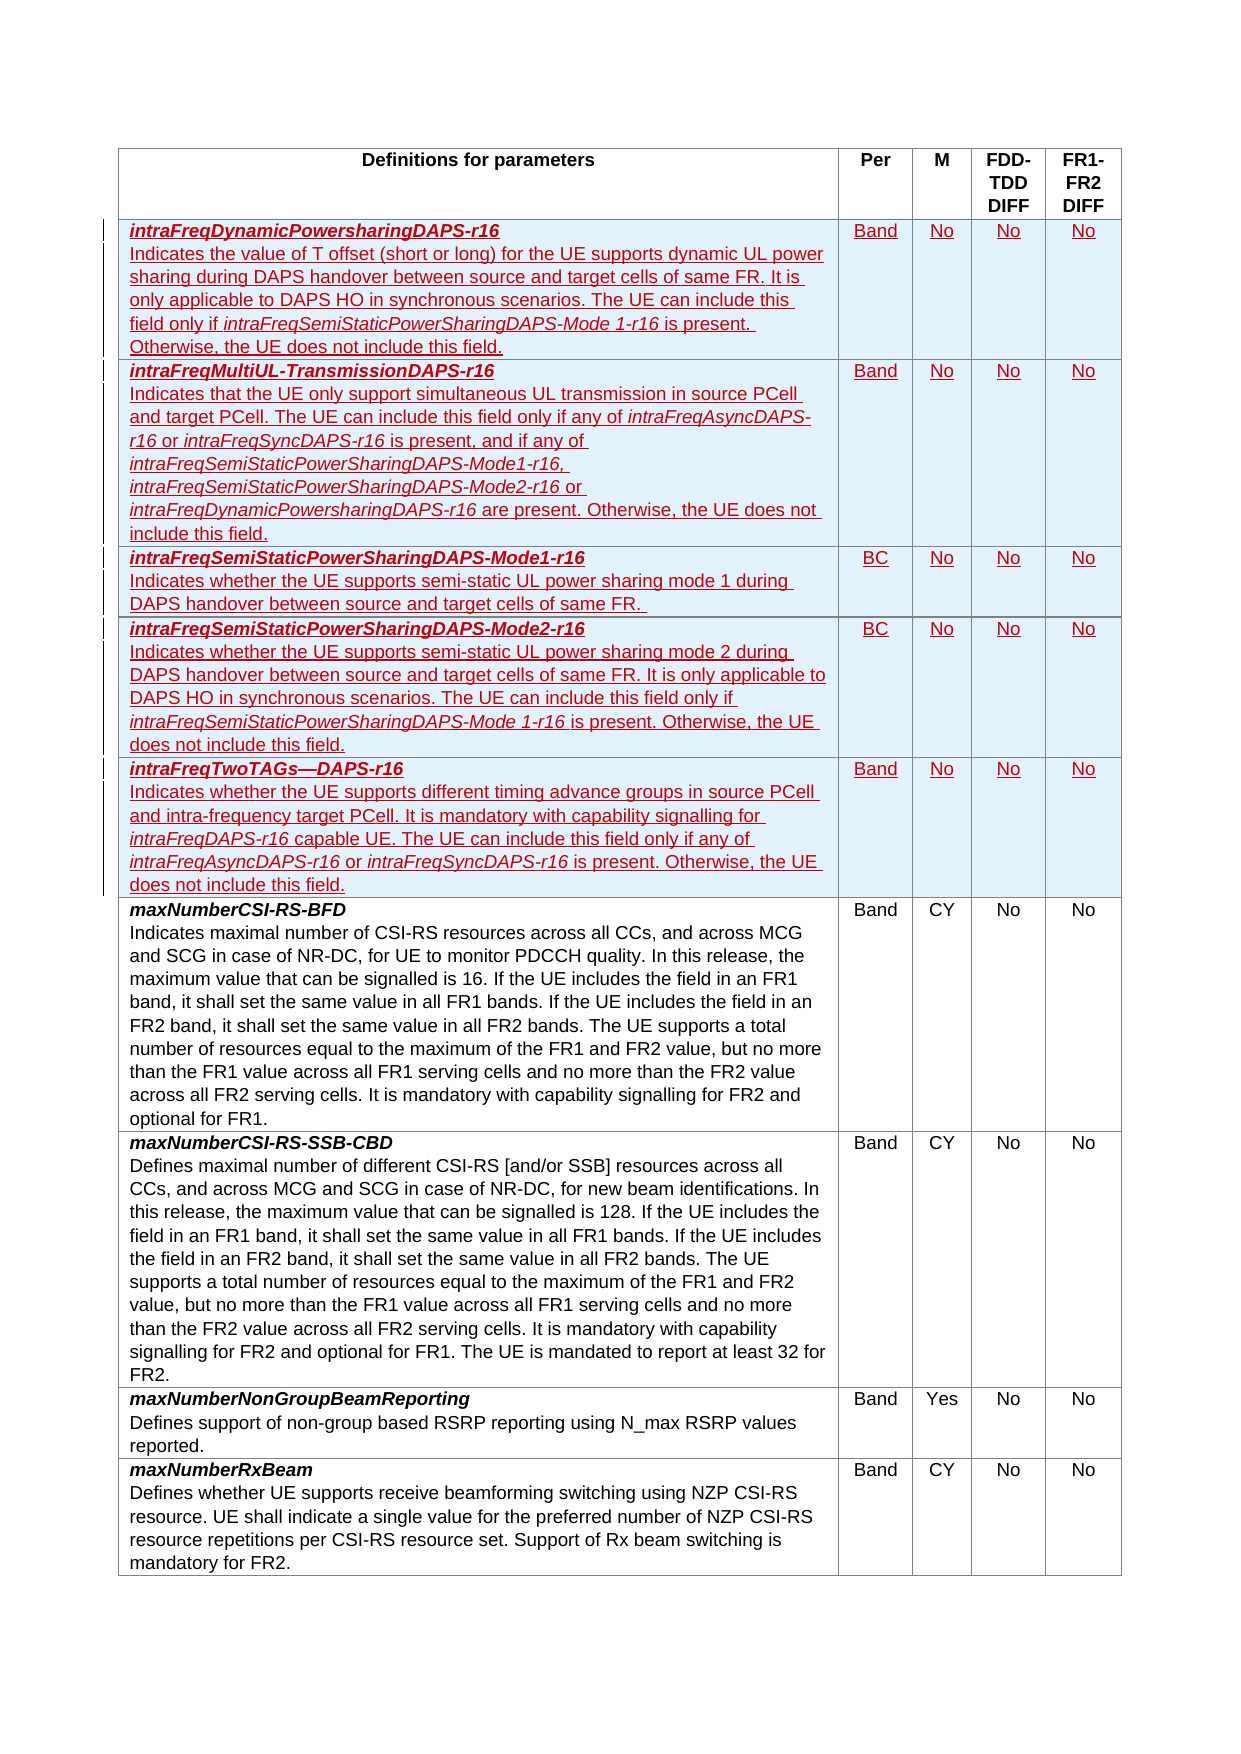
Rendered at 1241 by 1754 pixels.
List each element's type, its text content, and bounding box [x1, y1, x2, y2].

table_header M [913, 149, 971, 218]
table_cell No [972, 1459, 1045, 1575]
table_cell No [1046, 1459, 1121, 1575]
table_header FR1-FR2 DIFF [1046, 149, 1121, 218]
table_cell CY [913, 1132, 971, 1387]
table_cell No [972, 898, 1045, 1131]
table_cell Band [839, 1459, 912, 1575]
table_cell No [1046, 1388, 1121, 1458]
table_header Definitions for parameters [119, 149, 838, 218]
table_cell Band [839, 1388, 912, 1458]
table_cell Band [839, 898, 912, 1131]
table_cell maxNumberCSI-RS-SSB-CBD Defines maximal number of different CSI-RS [and/or SSB] resources across all CCs, and across MCG and SCG in case of NR-DC, for new beam identifications. In this release, the maximum value that can be signalled is 128. If the UE includes the field in an FR1 band, it shall set the same value in all FR1 bands. If the UE includes the field in an FR2 band, it shall set the same value in all FR2 bands. The UE supports a total number of resources equal to the maximum of the FR1 and FR2 value, but no more than the FR1 value across all FR1 serving cells and no more than the FR2 value across all FR2 serving cells. It is mandatory with capability signalling for FR2 and optional for FR1. The UE is mandated to report at least 32 for FR2. [119, 1132, 838, 1387]
table_cell No [1046, 1132, 1121, 1387]
table_header Per [839, 149, 912, 218]
table_cell maxNumberRxBeam Defines whether UE supports receive beamforming switching using NZP CSI-RS resource. UE shall indicate a single value for the preferred number of NZP CSI-RS resource repetitions per CSI-RS resource set. Support of Rx beam switching is mandatory for FR2. [119, 1459, 838, 1575]
table_cell CY [913, 1459, 971, 1575]
table_cell CY [913, 898, 971, 1131]
table_cell No [972, 1132, 1045, 1387]
table_header FDD-TDD DIFF [972, 149, 1045, 218]
table_cell Yes [913, 1388, 971, 1458]
table_cell maxNumberNonGroupBeamReporting Defines support of non-group based RSRP reporting using N_max RSRP values reported. [119, 1388, 838, 1458]
table_cell maxNumberCSI-RS-BFD Indicates maximal number of CSI-RS resources across all CCs, and across MCG and SCG in case of NR-DC, for UE to monitor PDCCH quality. In this release, the maximum value that can be signalled is 16. If the UE includes the field in an FR1 band, it shall set the same value in all FR1 bands. If the UE includes the field in an FR2 band, it shall set the same value in all FR2 bands. The UE supports a total number of resources equal to the maximum of the FR1 and FR2 value, but no more than the FR1 value across all FR1 serving cells and no more than the FR2 value across all FR2 serving cells. It is mandatory with capability signalling for FR2 and optional for FR1. [119, 898, 838, 1131]
table_cell No [1046, 898, 1121, 1131]
table_cell No [972, 1388, 1045, 1458]
table_cell Band [839, 1132, 912, 1387]
